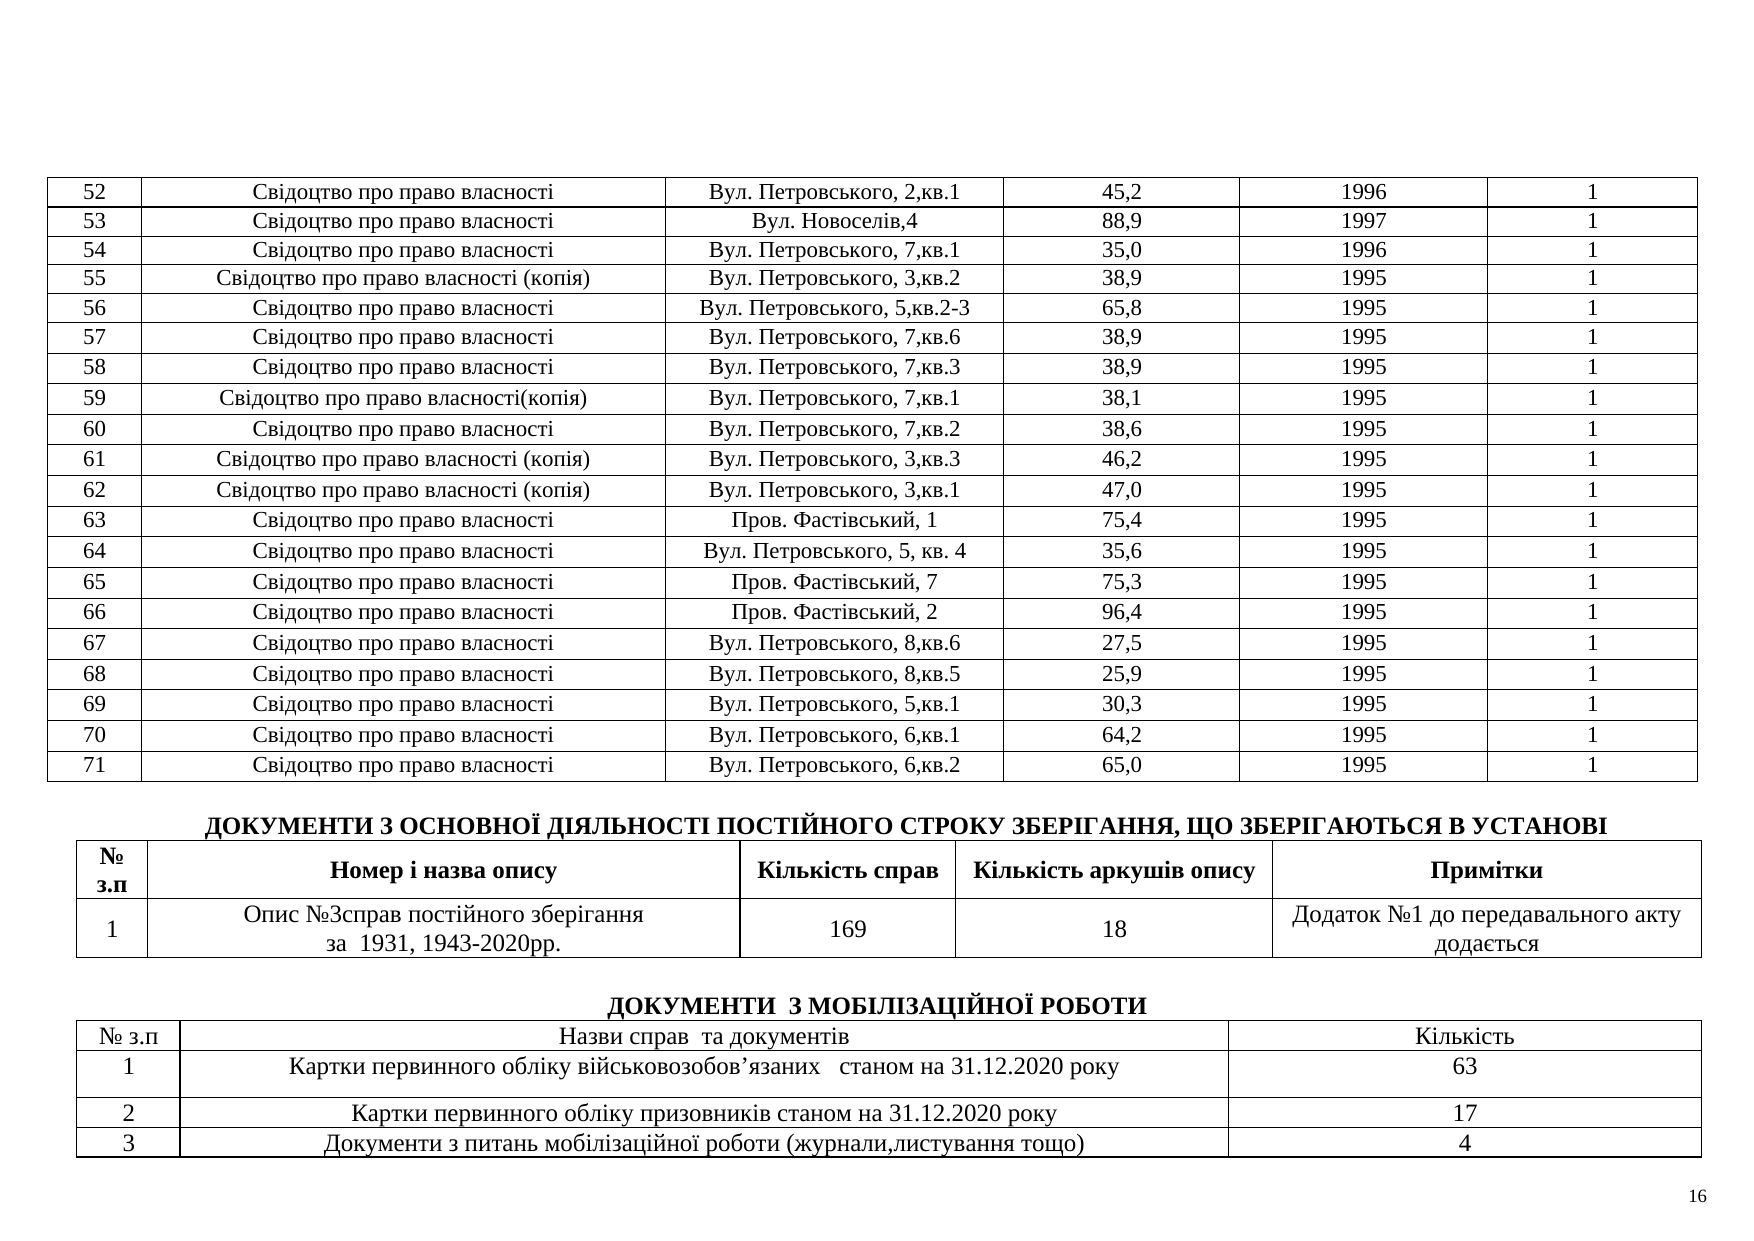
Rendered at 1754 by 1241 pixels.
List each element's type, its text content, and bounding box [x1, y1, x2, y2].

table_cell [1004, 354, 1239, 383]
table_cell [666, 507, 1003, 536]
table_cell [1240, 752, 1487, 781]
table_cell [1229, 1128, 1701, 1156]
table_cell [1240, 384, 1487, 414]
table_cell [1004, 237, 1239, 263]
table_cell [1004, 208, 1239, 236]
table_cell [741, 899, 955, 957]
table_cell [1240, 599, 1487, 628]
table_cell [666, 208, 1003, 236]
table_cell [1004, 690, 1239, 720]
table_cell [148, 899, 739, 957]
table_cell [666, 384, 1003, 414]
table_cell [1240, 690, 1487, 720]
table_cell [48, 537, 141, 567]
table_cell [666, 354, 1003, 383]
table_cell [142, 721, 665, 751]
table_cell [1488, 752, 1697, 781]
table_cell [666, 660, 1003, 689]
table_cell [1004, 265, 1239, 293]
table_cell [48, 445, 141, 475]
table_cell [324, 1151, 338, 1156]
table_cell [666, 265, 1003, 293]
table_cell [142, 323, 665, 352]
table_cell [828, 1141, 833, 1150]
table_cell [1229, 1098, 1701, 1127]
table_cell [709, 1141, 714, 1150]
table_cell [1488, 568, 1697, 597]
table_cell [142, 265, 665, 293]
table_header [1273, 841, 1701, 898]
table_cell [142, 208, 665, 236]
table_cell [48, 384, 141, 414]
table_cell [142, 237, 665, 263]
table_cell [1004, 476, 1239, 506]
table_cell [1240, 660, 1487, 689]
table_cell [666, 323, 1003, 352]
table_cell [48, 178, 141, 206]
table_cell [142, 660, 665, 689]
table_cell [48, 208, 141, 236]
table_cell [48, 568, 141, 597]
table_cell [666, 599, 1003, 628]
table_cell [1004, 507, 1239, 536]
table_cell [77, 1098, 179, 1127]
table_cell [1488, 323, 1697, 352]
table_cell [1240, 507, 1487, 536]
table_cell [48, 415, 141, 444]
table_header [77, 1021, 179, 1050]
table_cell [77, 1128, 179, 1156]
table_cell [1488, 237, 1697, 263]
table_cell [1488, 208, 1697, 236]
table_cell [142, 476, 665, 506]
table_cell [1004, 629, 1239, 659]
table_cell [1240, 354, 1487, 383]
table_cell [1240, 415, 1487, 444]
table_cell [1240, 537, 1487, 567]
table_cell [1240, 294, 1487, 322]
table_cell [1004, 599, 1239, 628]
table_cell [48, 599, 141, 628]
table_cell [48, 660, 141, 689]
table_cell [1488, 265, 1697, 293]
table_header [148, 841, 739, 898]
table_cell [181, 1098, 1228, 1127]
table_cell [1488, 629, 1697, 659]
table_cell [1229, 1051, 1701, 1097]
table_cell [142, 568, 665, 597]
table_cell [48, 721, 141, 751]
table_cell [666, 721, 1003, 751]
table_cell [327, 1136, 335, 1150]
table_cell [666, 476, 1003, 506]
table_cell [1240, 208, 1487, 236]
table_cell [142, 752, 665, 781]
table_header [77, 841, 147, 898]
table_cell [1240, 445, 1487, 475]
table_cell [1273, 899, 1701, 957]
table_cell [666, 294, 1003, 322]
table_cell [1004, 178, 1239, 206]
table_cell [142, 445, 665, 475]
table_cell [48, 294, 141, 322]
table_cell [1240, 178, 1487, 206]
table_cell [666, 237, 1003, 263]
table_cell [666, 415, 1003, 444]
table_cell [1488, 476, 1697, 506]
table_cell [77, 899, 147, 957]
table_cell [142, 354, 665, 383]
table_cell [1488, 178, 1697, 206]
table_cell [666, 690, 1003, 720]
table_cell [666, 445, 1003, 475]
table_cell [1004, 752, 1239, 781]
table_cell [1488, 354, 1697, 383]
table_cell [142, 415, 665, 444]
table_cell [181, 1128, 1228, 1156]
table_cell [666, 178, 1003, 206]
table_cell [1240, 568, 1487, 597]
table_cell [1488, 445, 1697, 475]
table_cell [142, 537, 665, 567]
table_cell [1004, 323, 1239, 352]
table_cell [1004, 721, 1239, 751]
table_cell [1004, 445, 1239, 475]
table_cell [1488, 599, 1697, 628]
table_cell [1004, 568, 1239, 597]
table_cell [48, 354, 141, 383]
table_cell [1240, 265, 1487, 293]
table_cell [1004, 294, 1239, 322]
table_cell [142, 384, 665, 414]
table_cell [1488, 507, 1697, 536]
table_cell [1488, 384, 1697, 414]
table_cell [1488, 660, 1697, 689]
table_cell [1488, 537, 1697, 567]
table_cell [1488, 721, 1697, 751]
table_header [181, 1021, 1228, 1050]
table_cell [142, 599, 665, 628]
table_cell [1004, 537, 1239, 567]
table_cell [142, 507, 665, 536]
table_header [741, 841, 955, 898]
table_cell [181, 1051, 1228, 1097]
text ДОКУМЕНТИ З ОСНОВНОЇ ДІЯЛЬНОСТІ ПОСТІЙНОГО СТРОКУ ЗБЕРІГАННЯ, ЩО ЗБЕРІГАЮТЬСЯ В УСТАНОВІ [47, 811, 1707, 840]
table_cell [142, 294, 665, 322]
text ДОКУМЕНТИ З МОБІЛІЗАЦІЙНОЇ РОБОТИ [47, 991, 1707, 1020]
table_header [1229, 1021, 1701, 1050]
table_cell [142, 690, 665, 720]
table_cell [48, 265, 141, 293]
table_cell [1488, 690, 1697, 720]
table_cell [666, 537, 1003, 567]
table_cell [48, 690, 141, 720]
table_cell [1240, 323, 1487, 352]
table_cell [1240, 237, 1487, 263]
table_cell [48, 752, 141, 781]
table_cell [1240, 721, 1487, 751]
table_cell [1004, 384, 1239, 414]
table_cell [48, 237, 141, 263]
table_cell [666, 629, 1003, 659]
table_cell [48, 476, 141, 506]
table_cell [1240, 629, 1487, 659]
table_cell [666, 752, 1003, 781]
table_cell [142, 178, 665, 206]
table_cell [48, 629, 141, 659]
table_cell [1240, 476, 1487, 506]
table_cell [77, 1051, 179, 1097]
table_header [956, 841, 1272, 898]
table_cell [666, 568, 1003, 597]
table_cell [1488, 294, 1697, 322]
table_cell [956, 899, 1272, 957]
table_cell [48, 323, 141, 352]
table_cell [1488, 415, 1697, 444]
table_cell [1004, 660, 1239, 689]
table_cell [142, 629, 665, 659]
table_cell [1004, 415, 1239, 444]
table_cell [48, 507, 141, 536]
